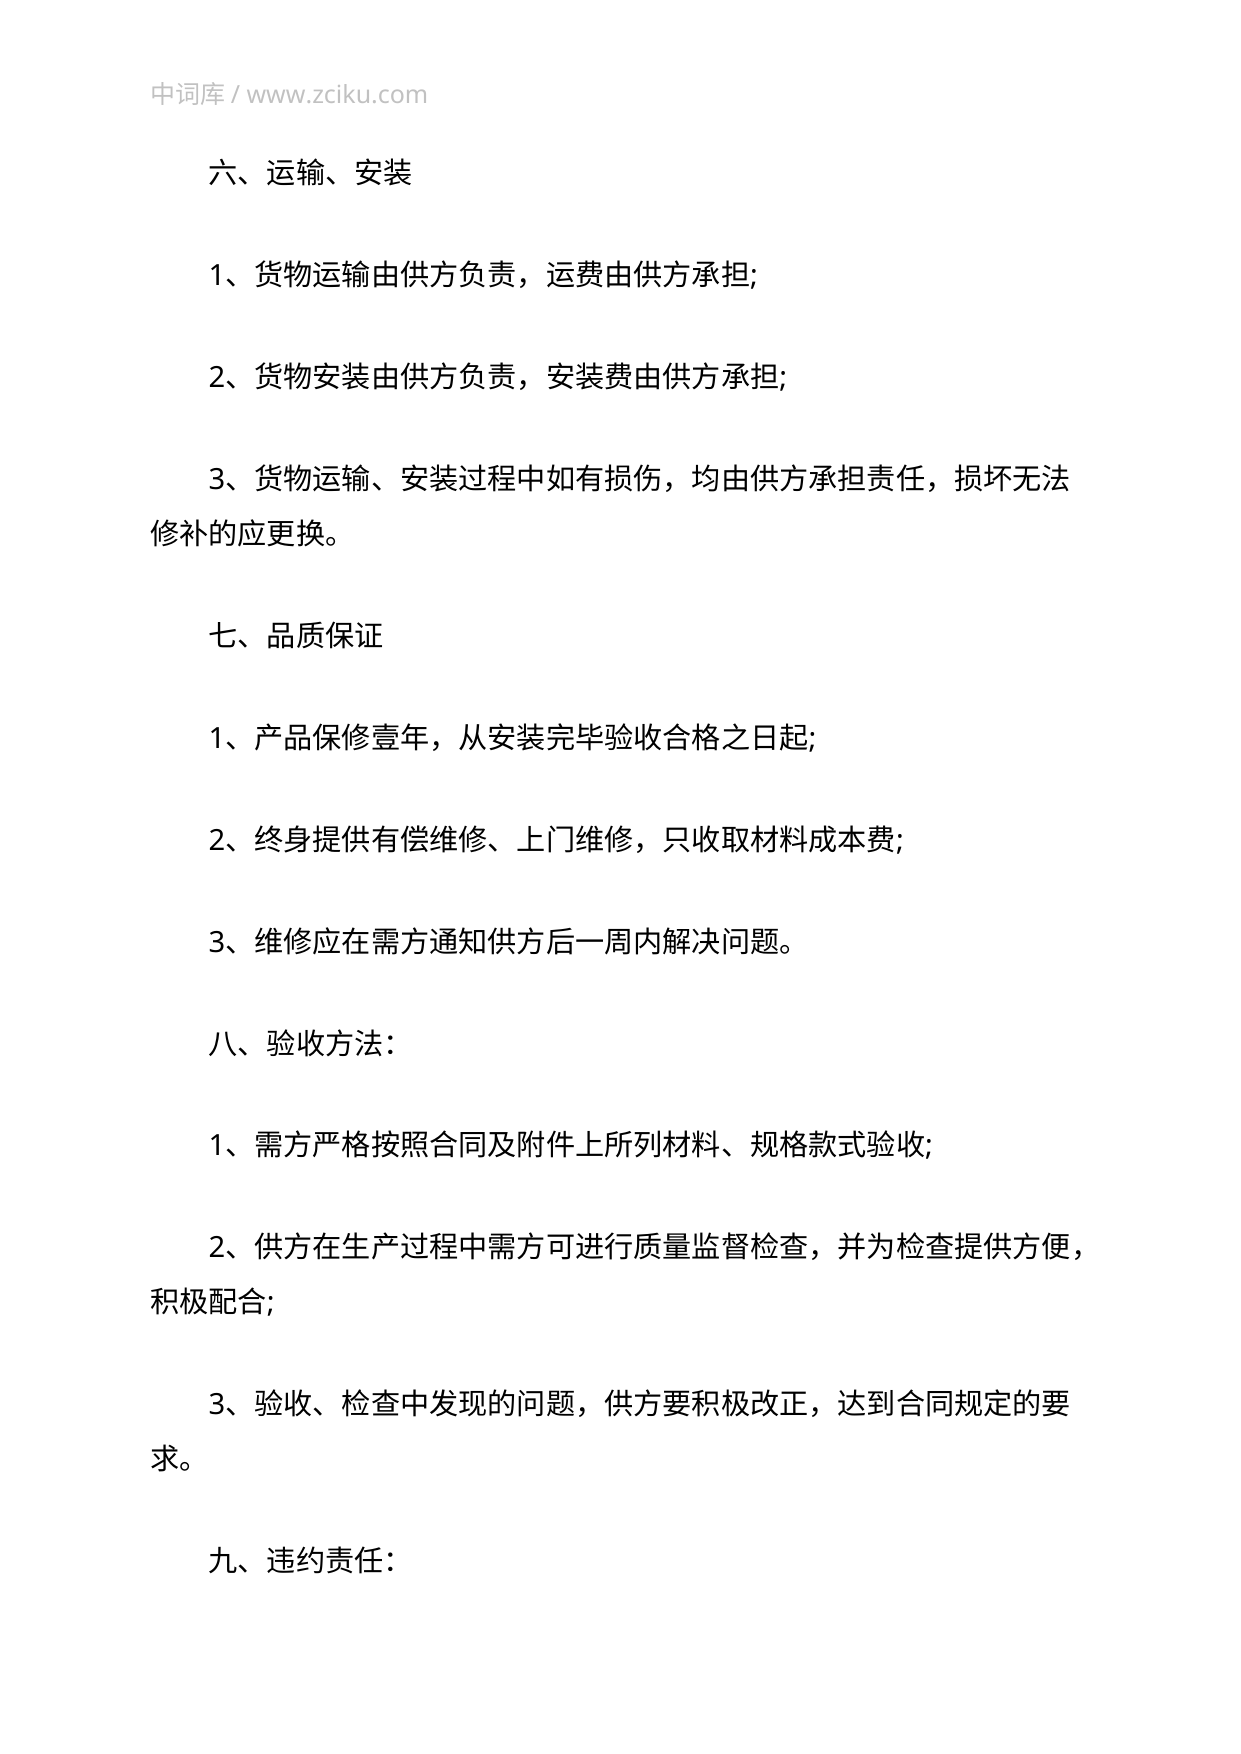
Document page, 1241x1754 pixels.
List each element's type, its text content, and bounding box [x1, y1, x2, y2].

text 1、需方严格按照合同及附件上所列材料、规格款式验收; [150, 1122, 1090, 1164]
text 1、产品保修壹年，从安装完毕验收合格之日起; [150, 714, 1090, 757]
text 3、货物运输、安装过程中如有损伤，均由供方承担责任，损坏无法修补的应更换。 [150, 456, 1090, 553]
text 九、违约责任： [150, 1538, 1090, 1580]
text 3、验收、检查中发现的问题，供方要积极改正，达到合同规定的要求。 [150, 1381, 1090, 1478]
text 八、验收方法： [150, 1020, 1090, 1062]
text 1、货物运输由供方负责，运费由供方承担; [150, 252, 1090, 294]
text 六、运输、安装 [150, 150, 1090, 192]
text 2、供方在生产过程中需方可进行质量监督检查，并为检查提供方便，积极配合; [150, 1224, 1090, 1321]
text 2、终身提供有偿维修、上门维修，只收取材料成本费; [150, 816, 1090, 859]
text 2、货物安装由供方负责，安装费由供方承担; [150, 354, 1090, 396]
text 七、品质保证 [150, 612, 1090, 655]
text 3、维修应在需方通知供方后一周内解决问题。 [150, 918, 1090, 961]
